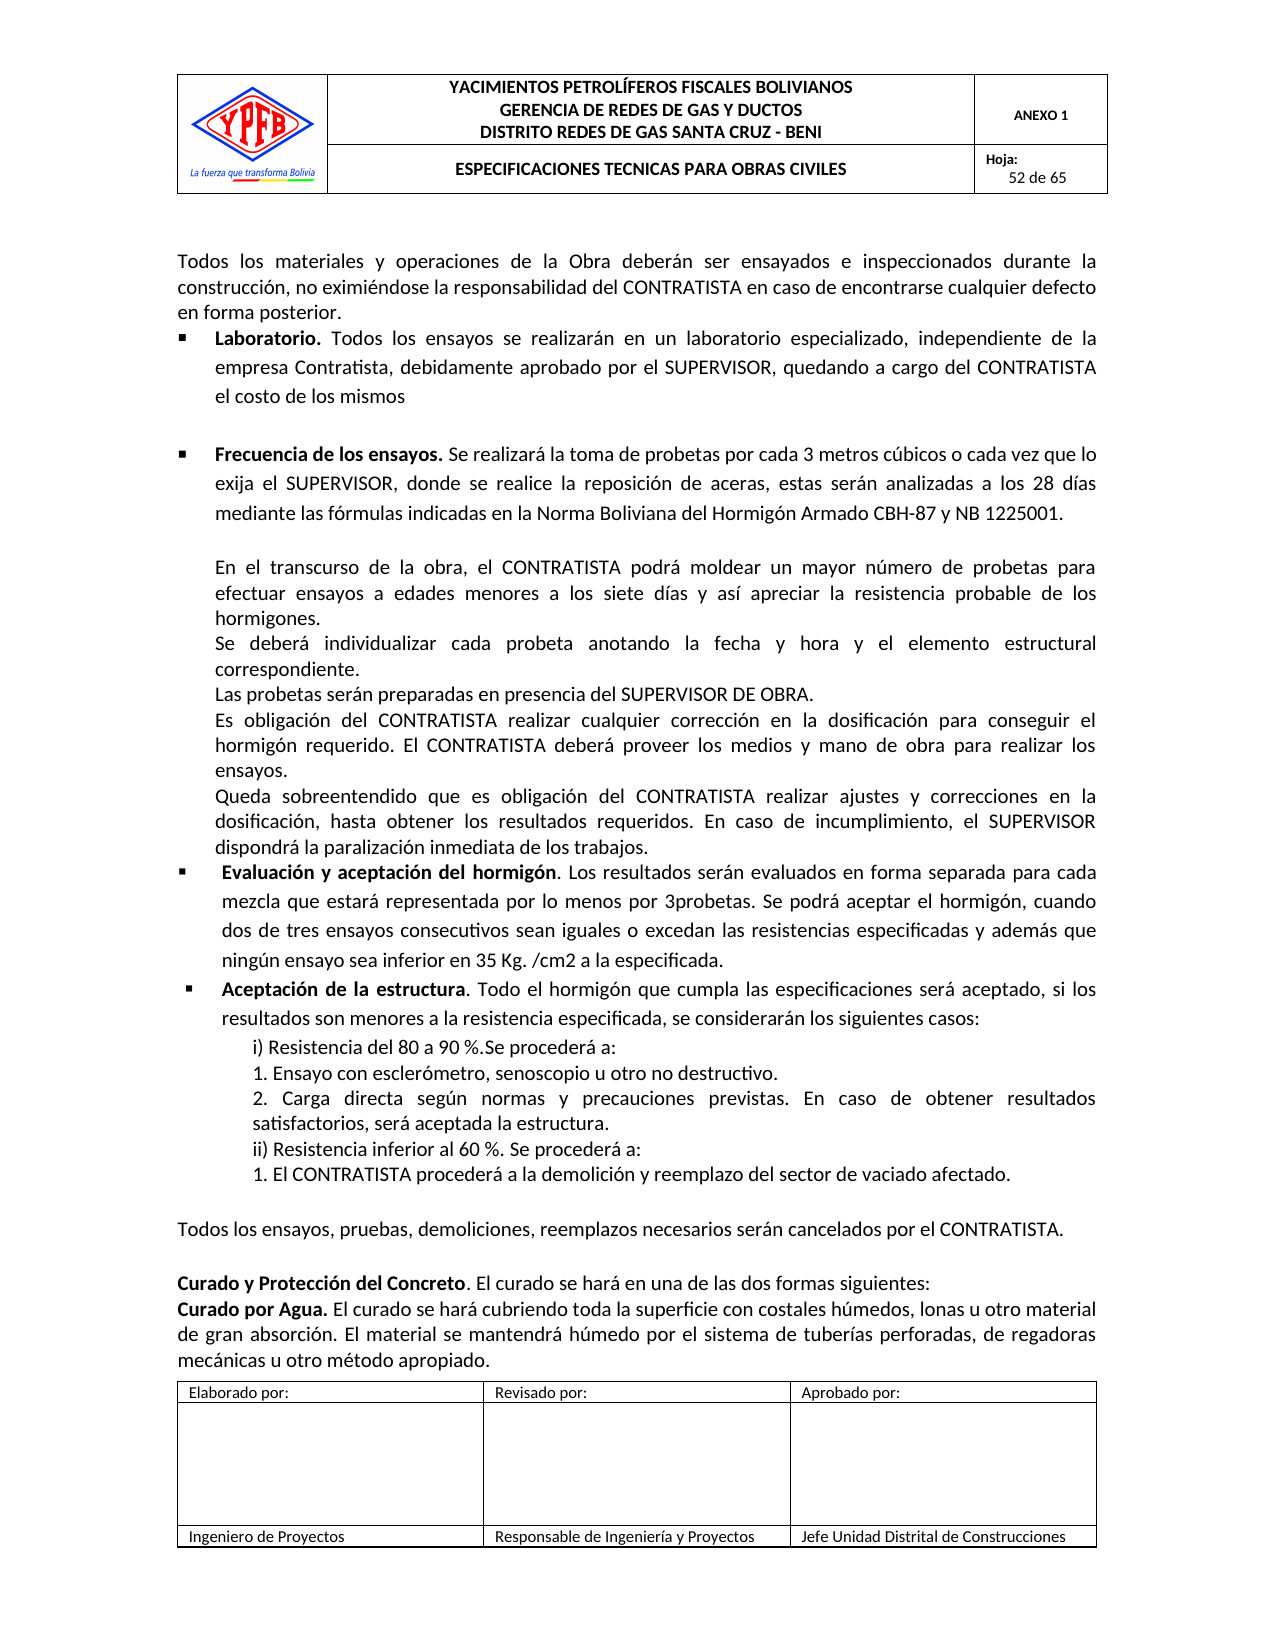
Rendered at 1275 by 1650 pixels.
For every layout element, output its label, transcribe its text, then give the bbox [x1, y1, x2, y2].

text 1. Ensayo con esclerómetro, senoscopio u otro no destructivo. [177, 1060, 1098, 1085]
text Curado y Protección del Concreto. El curado se hará en una de las dos formas siguientes: [177, 1271, 1098, 1296]
text Todos los materiales y operaciones de la Obra deberán ser ensayados e inspeccionados durante la construcción, no eximiéndose la responsabilidad del CONTRATISTA en caso de encontrarse cualquier defecto en forma posterior. [177, 248, 1098, 325]
list Evaluación y aceptación del hormigón. Los resultados serán evaluados en forma separada para cada mezcla que estará representada por lo menos por 3probetas. Se podrá aceptar el hormigón, cuando dos de tres ensayos consecutivos sean iguales o excedan las resistencias especificadas y además que ningún ensayo sea inferior en 35 Kg. /cm2 a la especificada. [177, 859, 1098, 972]
text i) Resistencia del 80 a 90 %.Se procederá a: [177, 1034, 1098, 1060]
text 1. El CONTRATISTA procederá a la demolición y reemplazo del sector de vaciado afectado. [252, 1161, 1098, 1187]
text En el transcurso de la obra, el CONTRATISTA podrá moldear un mayor número de probetas para efectuar ensayos a edades menores a los siete días y así apreciar la resistencia probable de los hormigones. [215, 554, 1098, 631]
text Las probetas serán preparadas en presencia del SUPERVISOR DE OBRA. [177, 681, 1098, 707]
list Aceptación de la estructura. Todo el hormigón que cumpla las especificaciones será aceptado, si los resultados son menores a la resistencia especificada, se considerarán los siguientes casos: [184, 976, 1098, 1031]
text Todos los ensayos, pruebas, demoliciones, reemplazos necesarios serán cancelados por el CONTRATISTA. [177, 1216, 1098, 1241]
text Queda sobreentendido que es obligación del CONTRATISTA realizar ajustes y correcciones en la dosificación, hasta obtener los resultados requeridos. En caso de incumplimiento, el SUPERVISOR dispondrá la paralización inmediata de los trabajos. [215, 783, 1098, 859]
text ii) Resistencia inferior al 60 %. Se procederá a: [177, 1136, 1098, 1161]
list Frecuencia de los ensayos. Se realizará la toma de probetas por cada 3 metros cúbicos o cada vez que lo exija el SUPERVISOR, donde se realice la reposición de aceras, estas serán analizadas a los 28 días mediante las fórmulas indicadas en la Norma Boliviana del Hormigón Armado CBH-87 y NB 1225001. [177, 441, 1098, 525]
picture [188, 81, 316, 187]
text Es obligación del CONTRATISTA realizar cualquier corrección en la dosificación para conseguir el hormigón requerido. El CONTRATISTA deberá proveer los medios y mano de obra para realizar los ensayos. [215, 707, 1098, 783]
text Se deberá individualizar cada probeta anotando la fecha y hora y el elemento estructural correspondiente. [215, 631, 1098, 681]
text Curado por Agua. El curado se hará cubriendo toda la superficie con costales húmedos, lonas u otro material de gran absorción. El material se mantendrá húmedo por el sistema de tuberías perforadas, de regadoras mecánicas u otro método apropiado. [177, 1296, 1098, 1372]
text 2. Carga directa según normas y precauciones previstas. En caso de obtener resultados satisfactorios, será aceptada la estructura. [252, 1085, 1098, 1136]
list Laboratorio. Todos los ensayos se realizarán en un laboratorio especializado, independiente de la empresa Contratista, debidamente aprobado por el SUPERVISOR, quedando a cargo del CONTRATISTA el costo de los mismos [177, 325, 1098, 408]
